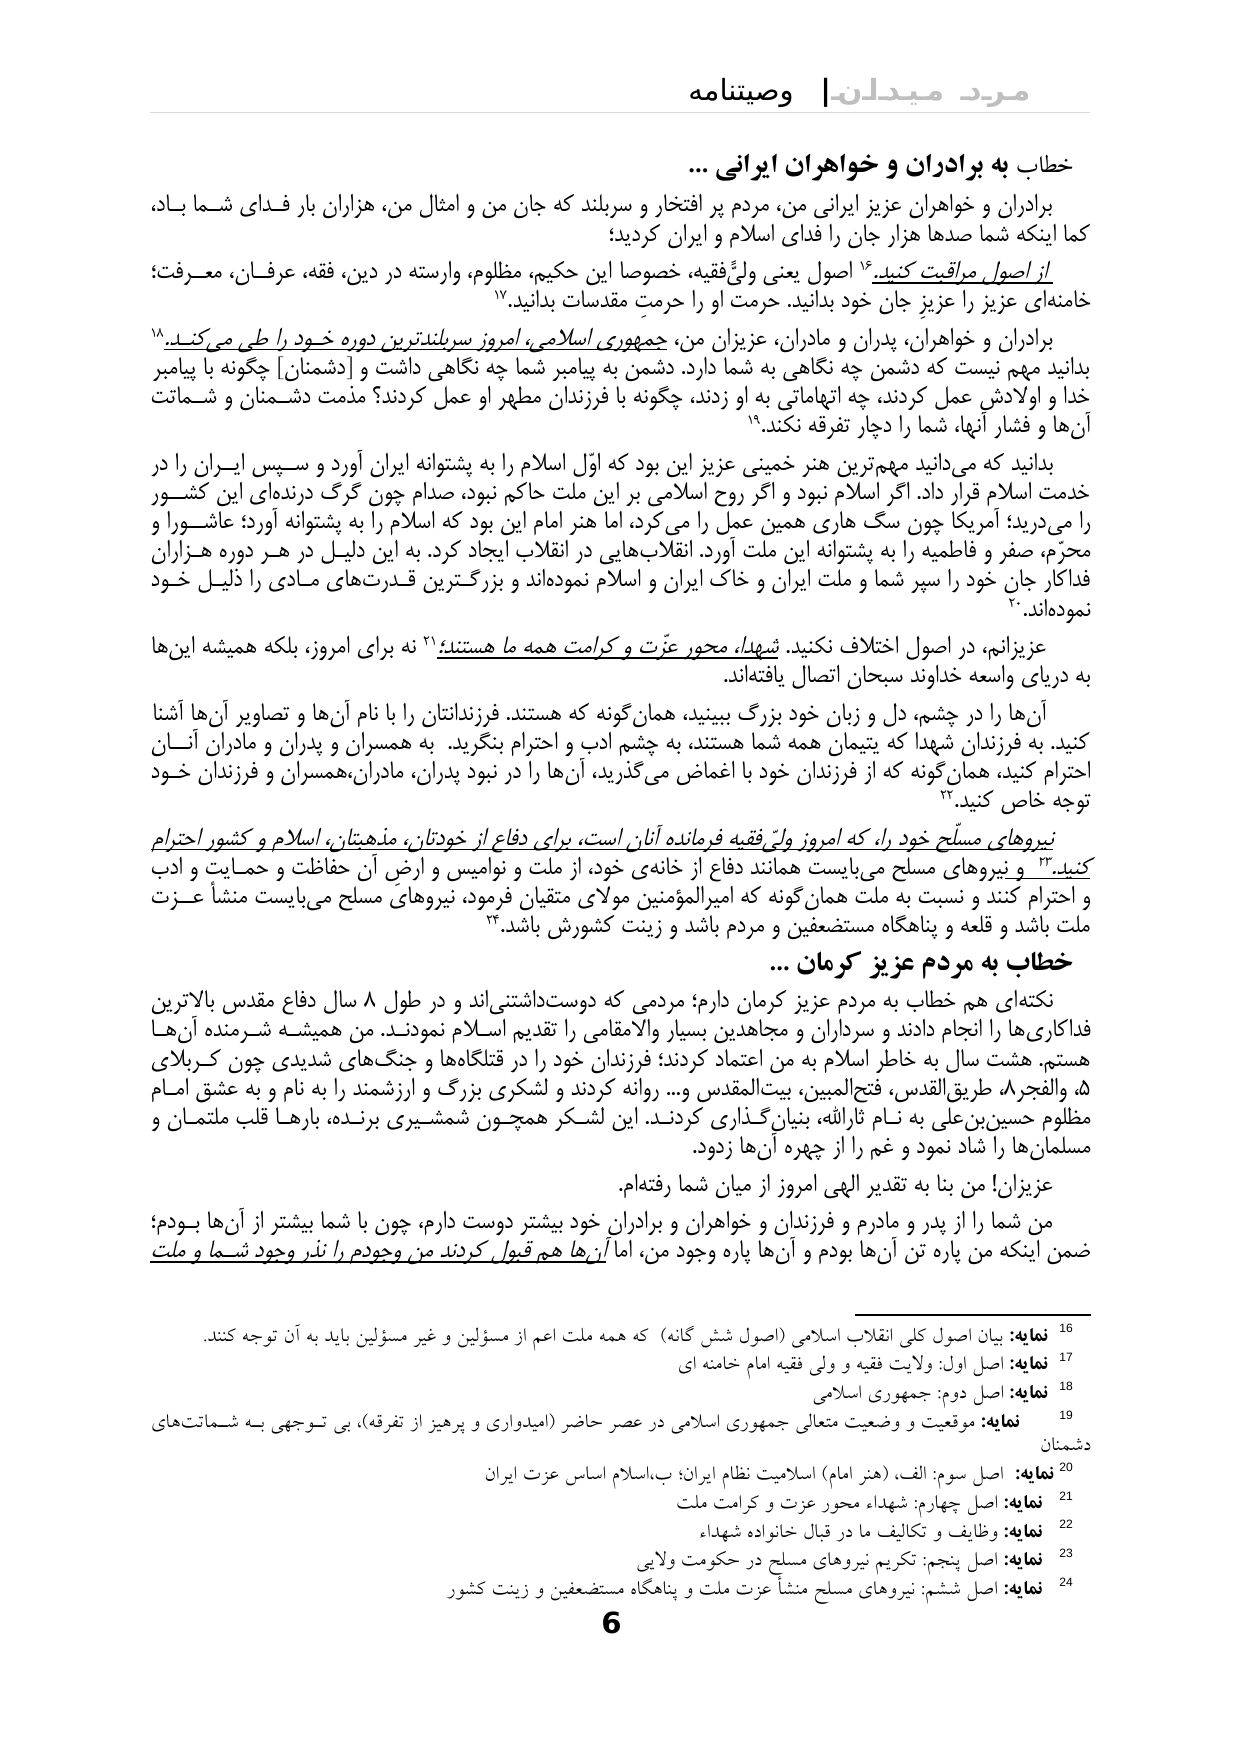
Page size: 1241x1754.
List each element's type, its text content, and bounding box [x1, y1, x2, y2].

text آن‌ها را در چشم، دل و زبان خود بزرگ ببینید، همان‌گونه که هستند. فرزندانتان را با نام آن‌ها و تصاویر آن‌ها آشنا کنید. به فرزندان شهدا که یتیمان همه شما هستند، به چشم ادب و احترام بنگرید. به همسران و پدران و مادران آنان احترام کنید، همان‌گونه که از فرزندان خود با اغماض می‌گذرید، آن‌ها را در نبود پدران، مادران،همسران و فرزندان خود توجه خاص کنید. [150, 701, 1090, 817]
subtitle خطاب به برادران و خواهران ایرانی ... [150, 153, 1090, 184]
text عزیزانم، در اصول اختلاف نکنید. شهدا، محور عزّت و کرامت همه ما هستند؛ نه برای امروز، بلکه همیشه این‌ها به دریای واسعه خداوند سبحان اتصال یافته‌اند. [150, 634, 1090, 692]
text برادران و خواهران عزیز ایرانی من، مردم پر افتخار و سربلند که جان من و امثال من، هزاران بار فدای شما باد، کما اینکه شما صدها هزار جان را فدای اسلام و ایران کردید؛ [150, 192, 1090, 251]
text بدانید که می‌دانید مهم‌ترین هنر خمینی عزیز این بود که اوّل اسلام را به پشتوانه ایران آورد و سپس ایران را در خدمت اسلام قرار داد. اگر اسلام نبود و اگر روح اسلامی بر این ملت حاکم نبود، صدام چون گرگ درنده‌ای این کشور را می‌درید؛ آمریکا چون سگ هاری همین عمل را می‌کرد، اما هنر امام این بود که اسلام را به پشتوانه آورد؛ عاشورا و محرّم، صفر و فاطمیه را به پشتوانه این ملت آورد. انقلاب‌هایی در انقلاب ایجاد کرد. به این دلیل در هر دوره هزاران فداکار جان خود را سپر شما و ملت ایران و خاک ایران و اسلام نموده‌اند و بزرگترین قدرت‌های مادی را ذلیل خود نموده‌اند. [150, 451, 1090, 626]
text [150, 1209, 1090, 1267]
text عزیزان! من بنا به تقدیر الهی امروز از میان شما رفته‌ام. [150, 1172, 1090, 1201]
text نکته‌ای هم خطاب به مردم عزیز کرمان دارم؛ مردمی که دوست‌داشتنی‌اند و در طول 8 سال دفاع مقدس بالاترین فداکاری‌ها را انجام دادند و سرداران و مجاهدین بسیار والامقامی را تقدیم اسلام نمودند. من همیشه شرمنده آن‌ها هستم. هشت سال به خاطر اسلام به من اعتماد کردند؛ فرزندان خود را در قتلگاه‌ها و جنگ‌های شدیدی چون کربلای5، والفجر8، طریق‌القدس، فتح‌المبین، بیت‌المقدس و... روانه کردند و لشکری بزرگ و ارزشمند را به نام و به عشق امام مظلوم حسین‌بن‌علی به نام ثارالله، بنیان‌گذاری کردند. این لشکر همچون شمشیری برنده، بارها قلب ملتمان و مسلمان‌ها را شاد نمود و غم را از چهره آن‌ها زدود. [150, 988, 1090, 1163]
text برادران و خواهران، پدران و مادران، عزیزان من، جمهوری اسلامی، امروز سربلندترین دوره خود را طی می‌کند. بدانید مهم نیست که دشمن چه نگاهی به شما دارد. دشمن به پیامبر شما چه نگاهی داشت و [دشمنان] چگونه با پیامبر خدا و اولادش عمل کردند، چه اتهاماتی به او زدند، چگونه با فرزندان مطهر او عمل کردند؟ مذمت دشمنان و شماتت آن‌ها و فشار آنها، شما را دچار تفرقه نکند. [150, 326, 1090, 442]
text نیروهای مسلّح خود را، که امروز ولیّ‌فقیه فرمانده آنان است، برای دفاع از خودتان، مذهبتان، اسلام و کشور احترام کنید. و نیروهای مسلح می‌بایست همانند دفاع از خانه‌ی خود، از ملت و نوامیس و ارضِ آن حفاظت و حمایت و ادب و احترام کنند و نسبت به ملت همان‌گونه که امیرالمؤمنین مولای متقیان فرمود، نیروهای مسلح می‌بایست منشأ عزت ملت باشد و قلعه و پناهگاه مستضعفین و مردم باشد و زینت کشورش باشد. [150, 826, 1090, 942]
text از اصول مراقبت کنید. اصول یعنی ولیّ‌فقیه، خصوصاً این حکیم، مظلوم، وارسته در دین، فقه، عرفان، معرفت؛ خامنه‌ای عزیز را عزیزِ جان خود بدانید. حرمت او را حرمتِ مقدسات بدانید. [150, 259, 1090, 317]
subtitle خطاب به مردم عزیز کرمان ... [150, 951, 1090, 980]
